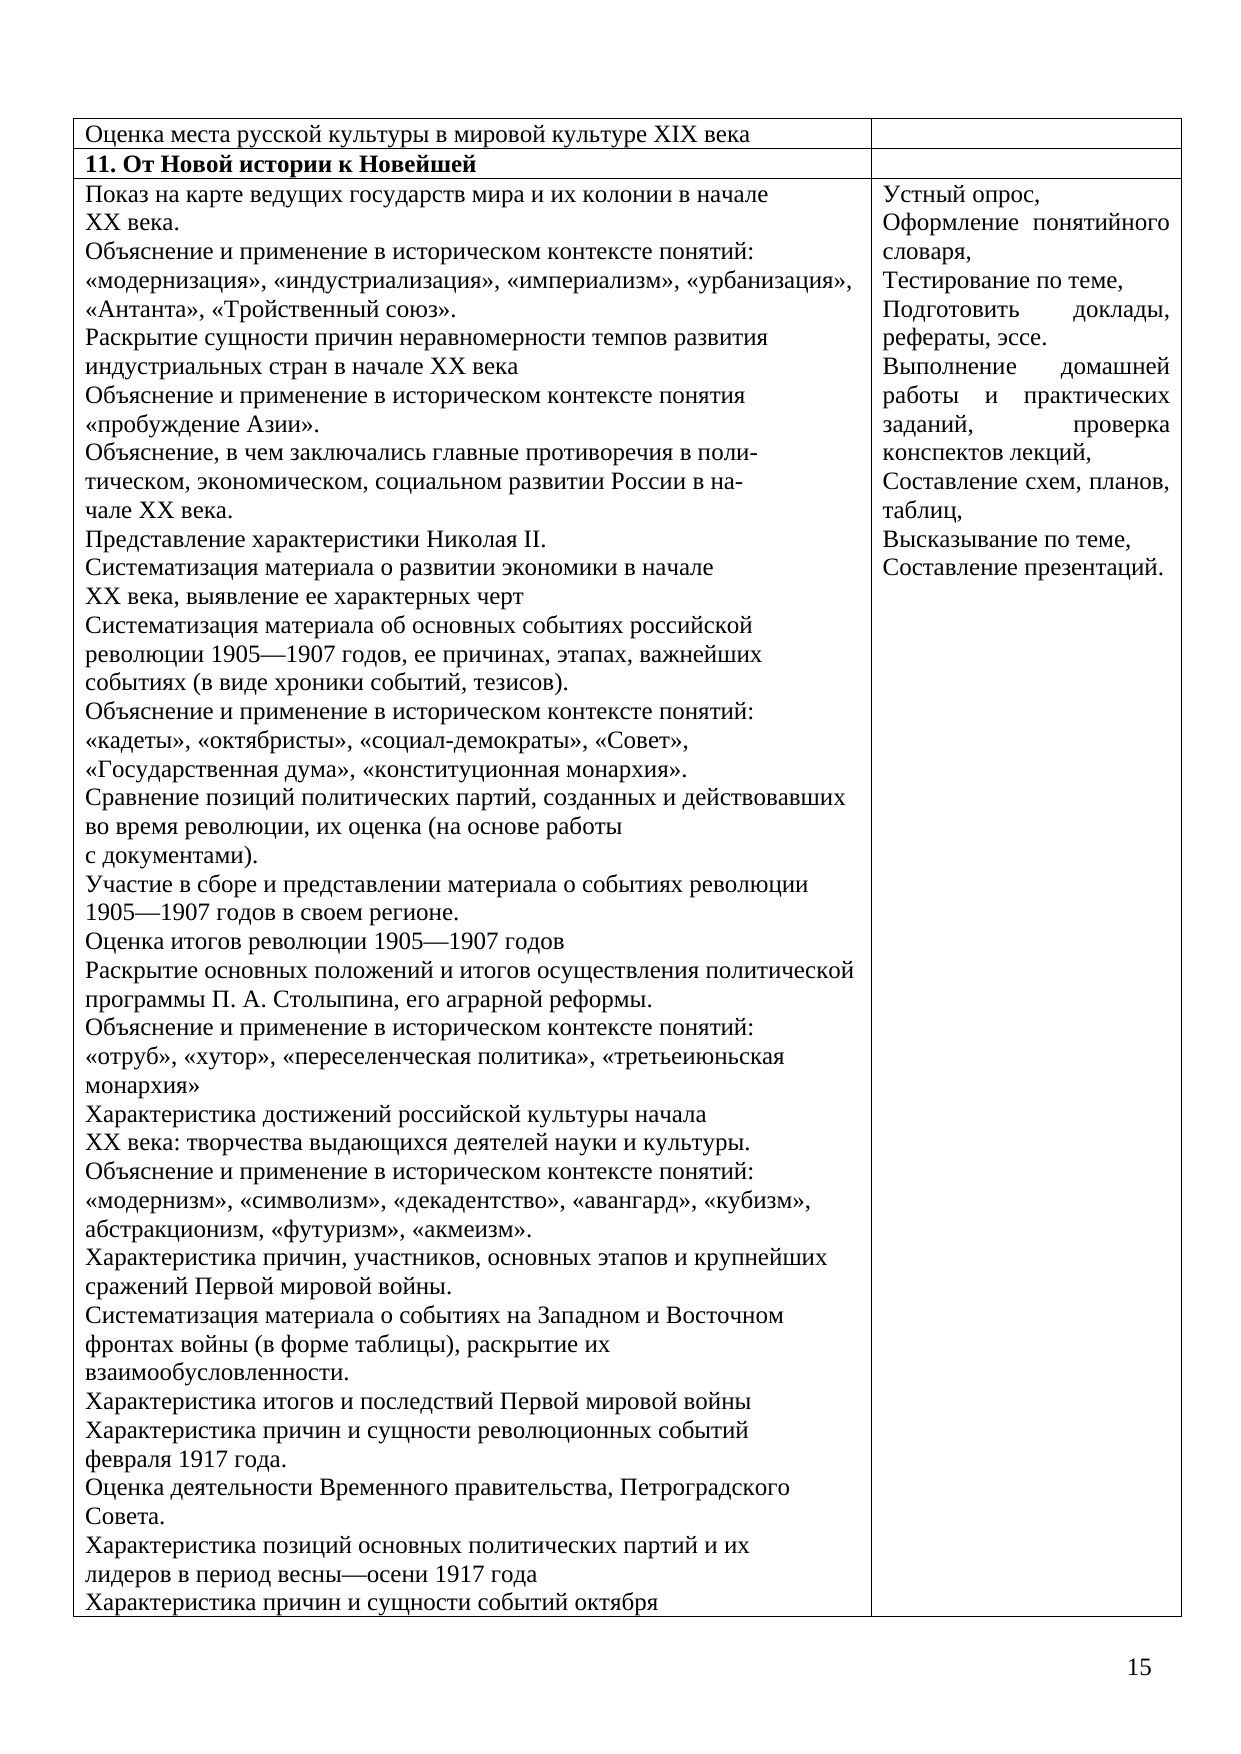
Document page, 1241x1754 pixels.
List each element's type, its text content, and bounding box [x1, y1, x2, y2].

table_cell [872, 179, 1181, 1616]
table_cell 11. От Новой истории к Новейшей [74, 149, 871, 178]
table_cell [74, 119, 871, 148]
table_cell [872, 149, 1181, 178]
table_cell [74, 179, 871, 1616]
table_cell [872, 119, 1181, 148]
